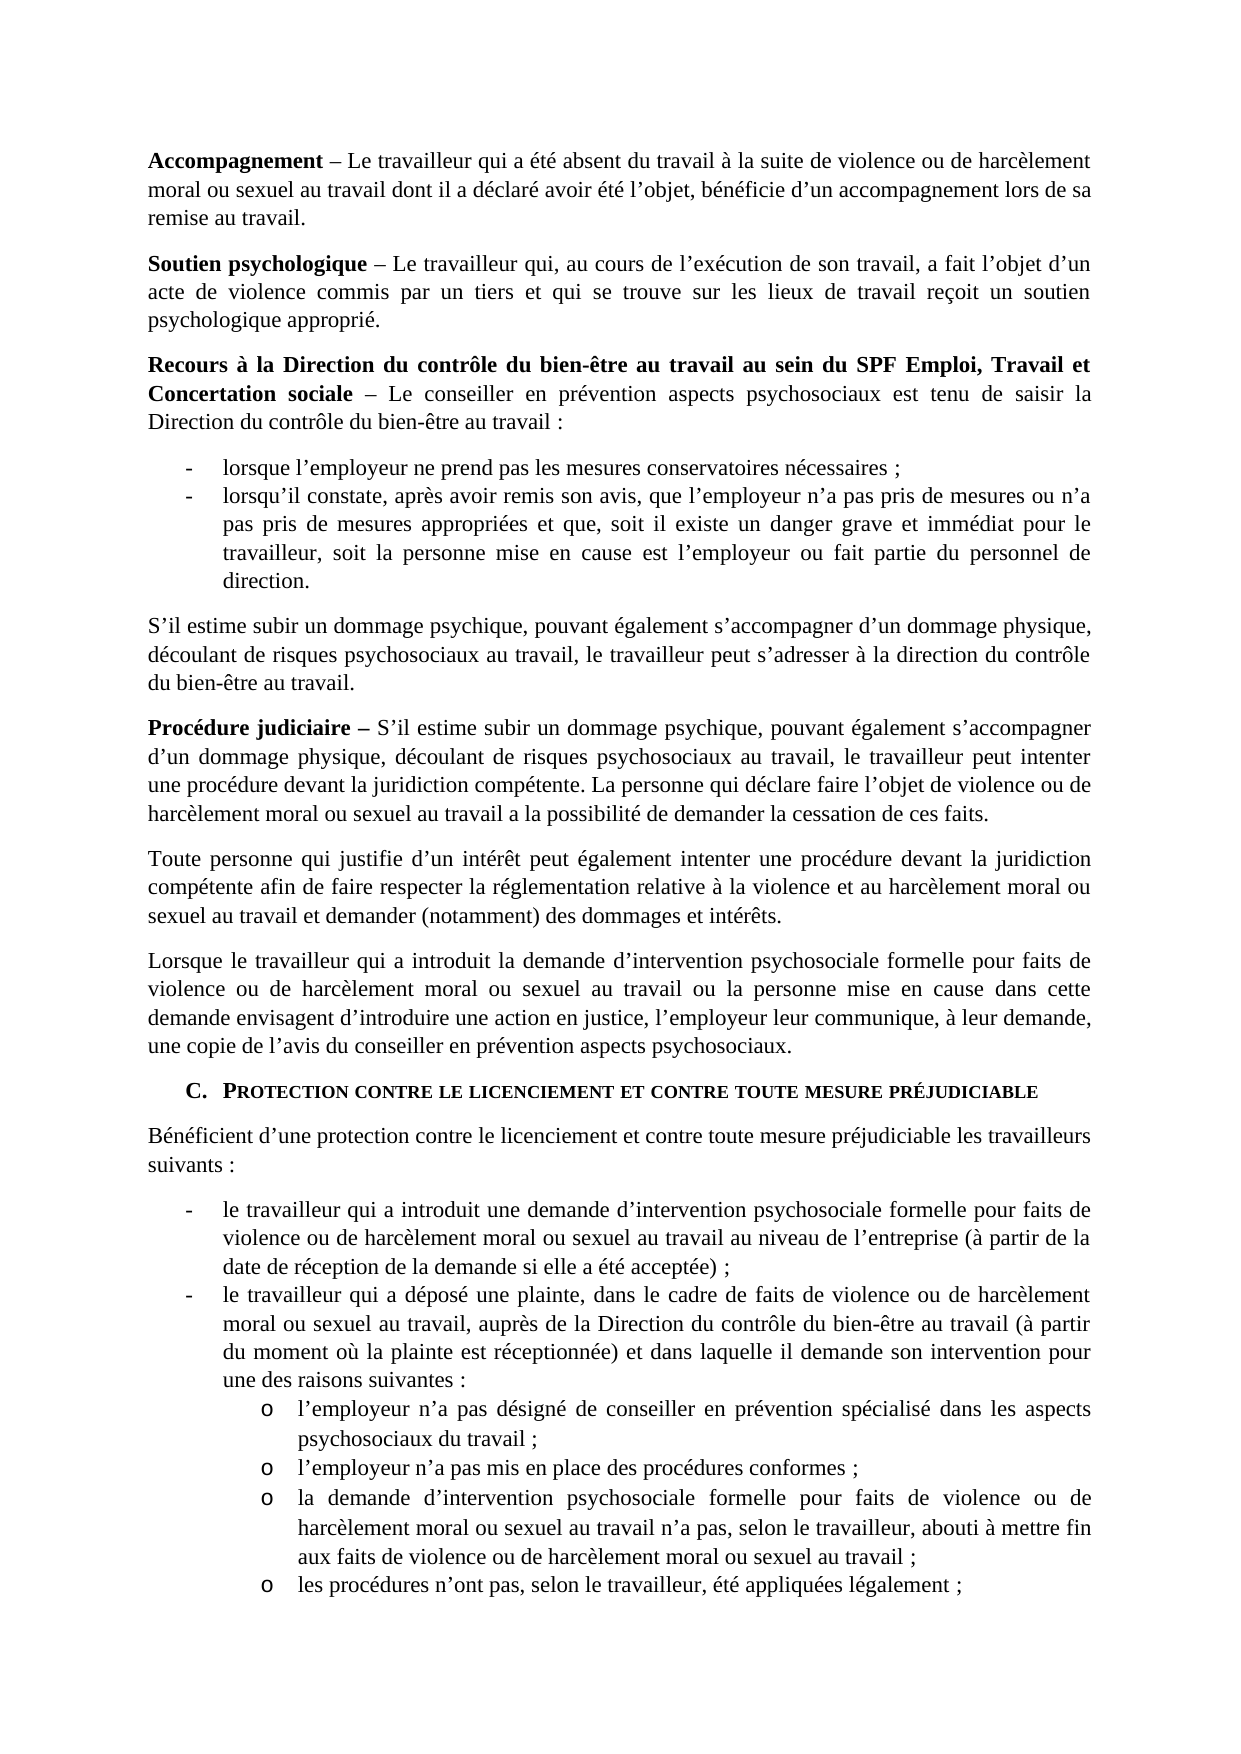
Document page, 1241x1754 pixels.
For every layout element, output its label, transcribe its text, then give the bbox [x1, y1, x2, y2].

text Lorsque le travailleur qui a introduit la demande d’intervention psychosociale formelle pour faits de violence ou de harcèlement moral ou sexuel au travail ou la personne mise en cause dans cette demande envisagent d’introduire une action en justice, l’employeur leur communique, à leur demande, une copie de l’avis du conseiller en prévention aspects psychosociaux. [148, 947, 1093, 1058]
text S’il estime subir un dommage psychique, pouvant également s’accompagner d’un dommage physique, découlant de risques psychosociaux au travail, le travailleur peut s’adresser à la direction du contrôle du bien-être au travail. [148, 612, 1093, 696]
list les procédures n’ont pas, selon le travailleur, été appliquées légalement ; [260, 1571, 1093, 1599]
text Toute personne qui justifie d’un intérêt peut également intenter une procédure devant la juridiction compétente afin de faire respecter la réglementation relative à la violence et au harcèlement moral ou sexuel au travail et demander (notamment) des dommages et intérêts. [148, 845, 1093, 928]
list lorsqu’il constate, après avoir remis son avis, que l’employeur n’a pas pris de mesures ou n’a pas pris de mesures appropriées et que, soit il existe un danger grave et immédiat pour le travailleur, soit la personne mise en cause est l’employeur ou fait partie du personnel de direction. [185, 482, 1093, 594]
text Soutien psychologique – Le travailleur qui, au cours de l’exécution de son travail, a fait l’objet d’un acte de violence commis par un tiers et qui se trouve sur les lieux de travail reçoit un soutien psychologique approprié. [148, 249, 1093, 333]
text Bénéficient d’une protection contre le licenciement et contre toute mesure préjudiciable les travailleurs suivants : [148, 1122, 1093, 1177]
list le travailleur qui a introduit une demande d’intervention psychosociale formelle pour faits de violence ou de harcèlement moral ou sexuel au travail au niveau de l’entreprise (à partir de la date de réception de la demande si elle a été acceptée) ; [185, 1196, 1093, 1279]
list Protection contre le licenciement et contre toute mesure préjudiciable [185, 1077, 1093, 1103]
list le travailleur qui a déposé une plainte, dans le cadre de faits de violence ou de harcèlement moral ou sexuel au travail, auprès de la Direction du contrôle du bien-être au travail (à partir du moment où la plainte est réceptionnée) et dans laquelle il demande son intervention pour une des raisons suivantes : [185, 1281, 1093, 1393]
text Recours à la Direction du contrôle du bien-être au travail au sein du SPF Emploi, Travail et Concertation sociale – Le conseiller en prévention aspects psychosociaux est tenu de saisir la Direction du contrôle du bien-être au travail : [148, 352, 1093, 435]
text Procédure judiciaire – S’il estime subir un dommage psychique, pouvant également s’accompagner d’un dommage physique, découlant de risques psychosociaux au travail, le travailleur peut intenter une procédure devant la juridiction compétente. La personne qui déclare faire l’objet de violence ou de harcèlement moral ou sexuel au travail a la possibilité de demander la cessation de ces faits. [148, 714, 1093, 826]
list l’employeur n’a pas mis en place des procédures conformes ; [260, 1454, 1093, 1482]
text Accompagnement – Le travailleur qui a été absent du travail à la suite de violence ou de harcèlement moral ou sexuel au travail dont il a déclaré avoir été l’objet, bénéficie d’un accompagnement lors de sa remise au travail. [148, 148, 1093, 231]
list l’employeur n’a pas désigné de conseiller en prévention spécialisé dans les aspects psychosociaux du travail ; [260, 1395, 1093, 1452]
list lorsque l’employeur ne prend pas les mesures conservatoires nécessaires ; [185, 453, 1093, 480]
